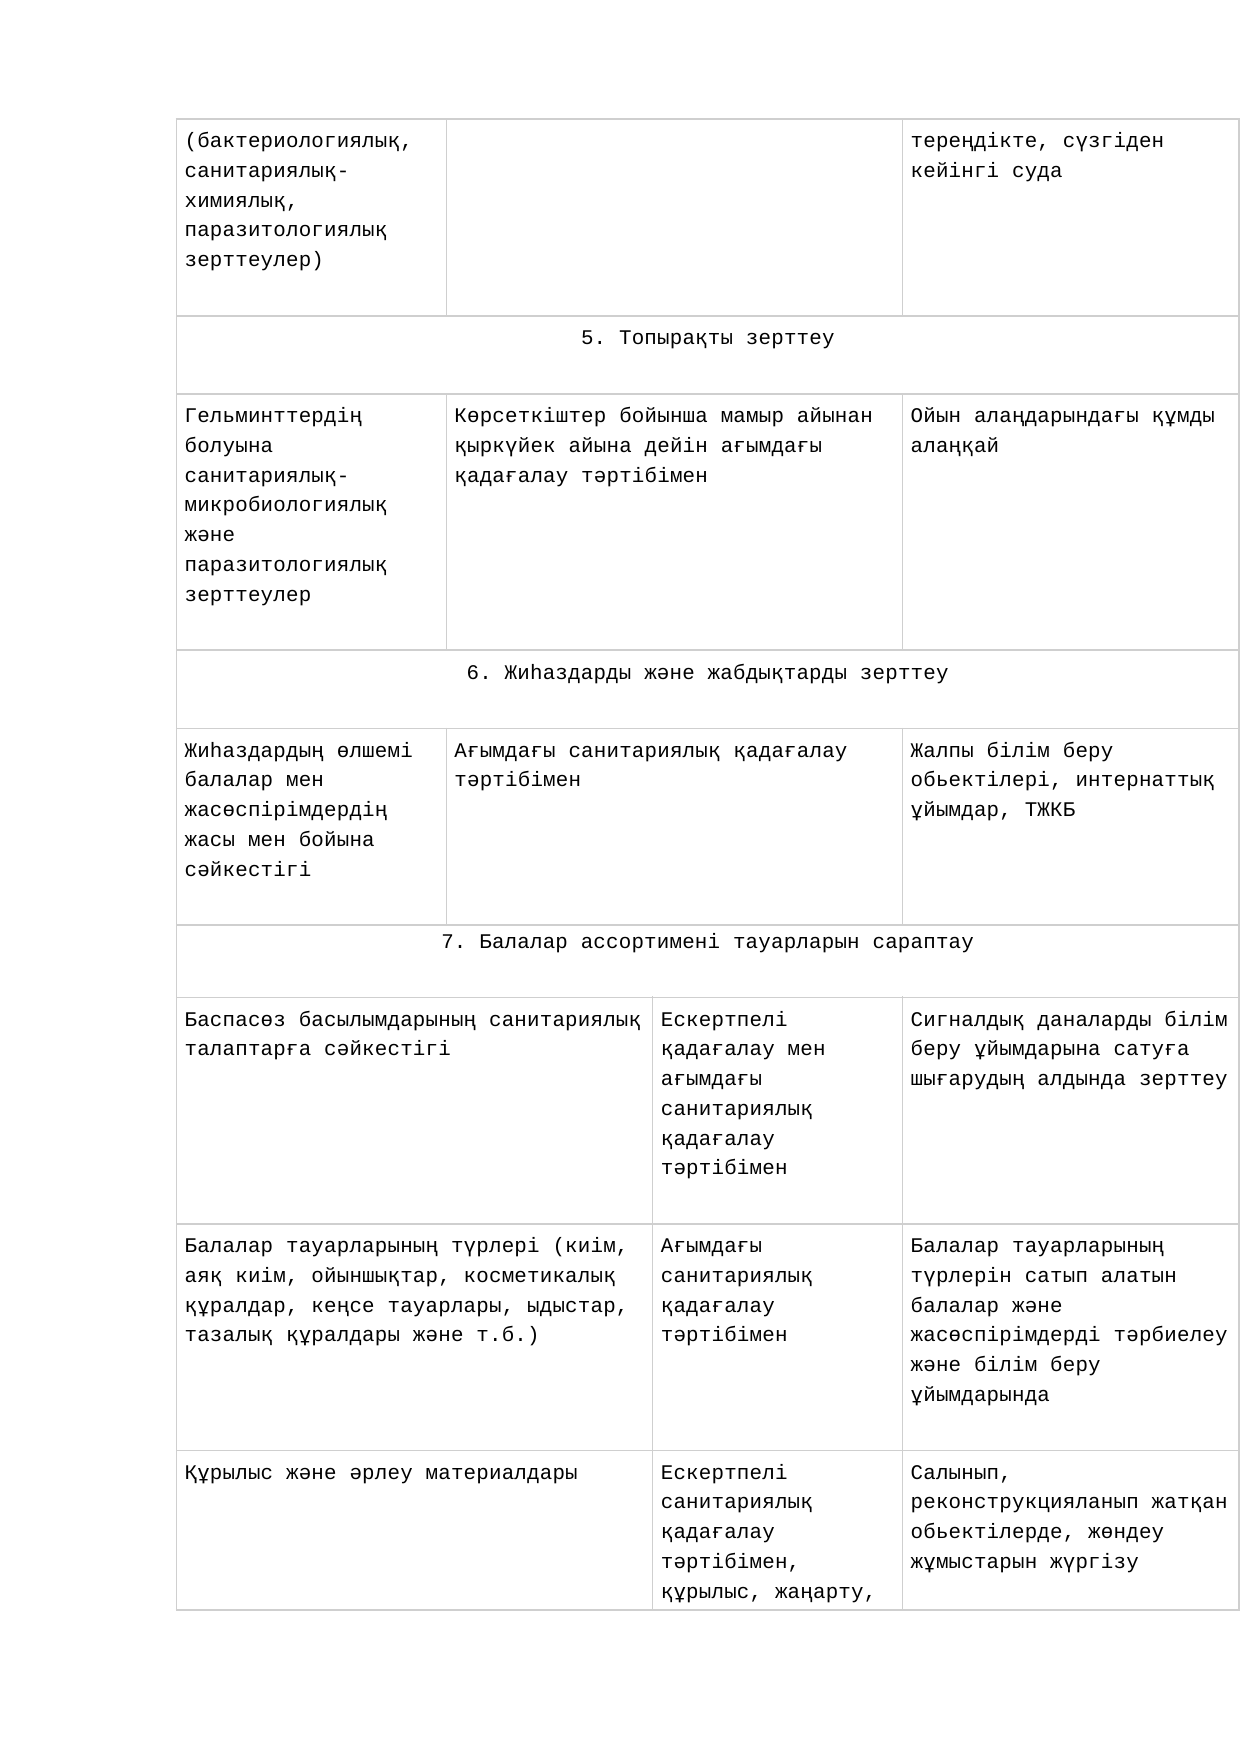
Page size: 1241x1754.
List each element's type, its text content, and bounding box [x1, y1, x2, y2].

table_cell Ескертпелі қадағалау мен ағымдағы санитариялық қадағалау тәртібімен [653, 998, 902, 1223]
table_cell Балалар тауарларының түрлерін сатып алатын балалар және жасөспірімдерді тәрбиелеу және білім беру ұйымдарында [903, 1225, 1238, 1449]
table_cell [177, 1451, 652, 1609]
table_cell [447, 120, 902, 315]
table_cell 5. Топырақты зерттеу [177, 317, 1238, 393]
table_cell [903, 1451, 1238, 1609]
table_cell Жиһаздардың өлшемі балалар мен жасөспірімдердің жасы мен бойына сәйкестігі [177, 729, 446, 924]
table_cell Ойын алаңдарындағы құмды алаңқай [903, 395, 1238, 649]
table_cell Ағымдағы санитариялық қадағалау тәртібімен [447, 729, 902, 924]
table_cell Жалпы білім беру обьектілері, интернаттық ұйымдар, ТЖКБ [903, 729, 1238, 924]
table_cell Балалар тауарларының түрлері (киім, аяқ киім, ойыншықтар, косметикалық құралдар, кеңсе тауарлары, ыдыстар, тазалық құралдары және т.б.) [177, 1225, 652, 1449]
table_cell Ағымдағы санитариялық қадағалау тәртібімен [653, 1225, 902, 1449]
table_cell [653, 1451, 902, 1609]
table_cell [903, 120, 1238, 315]
table_cell Сигналдық даналарды білім беру ұйымдарына сатуға шығарудың алдында зерттеу [903, 998, 1238, 1223]
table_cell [177, 120, 446, 315]
table_cell 6. Жиһаздарды және жабдықтарды зерттеу [177, 651, 1238, 727]
table_cell 7. Балалар ассортимені тауарларын сараптау [177, 926, 1238, 996]
table_cell Баспасөз басылымдарының санитариялық талаптарға сәйкестігі [177, 998, 652, 1223]
table_cell Көрсеткіштер бойынша мамыр айынан қыркүйек айына дейін ағымдағы қадағалау тәртібімен [447, 395, 902, 649]
table_cell Гельминттердің болуына санитариялық-микробиологиялық және паразитологиялық зерттеулер [177, 395, 446, 649]
